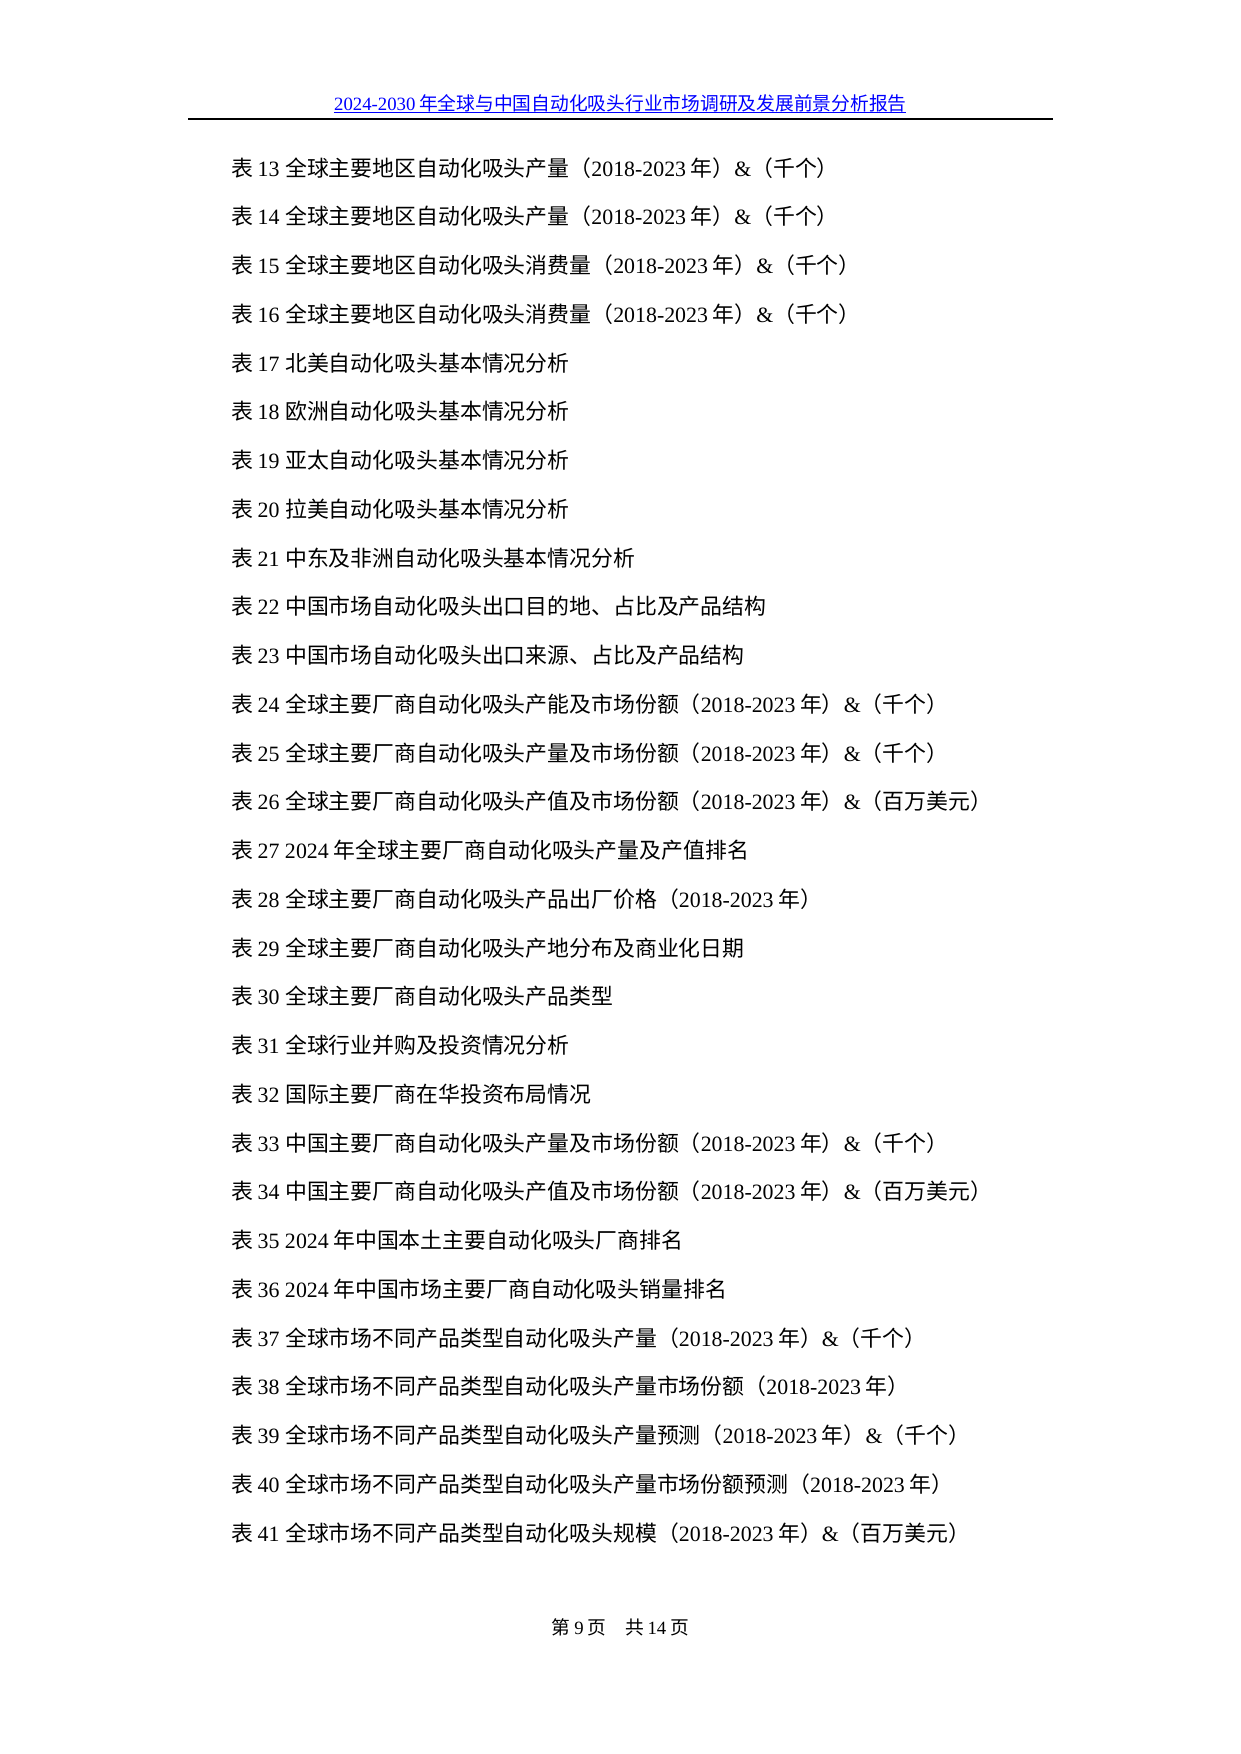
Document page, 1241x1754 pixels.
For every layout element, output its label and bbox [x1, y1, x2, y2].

text [187, 150, 1053, 1548]
